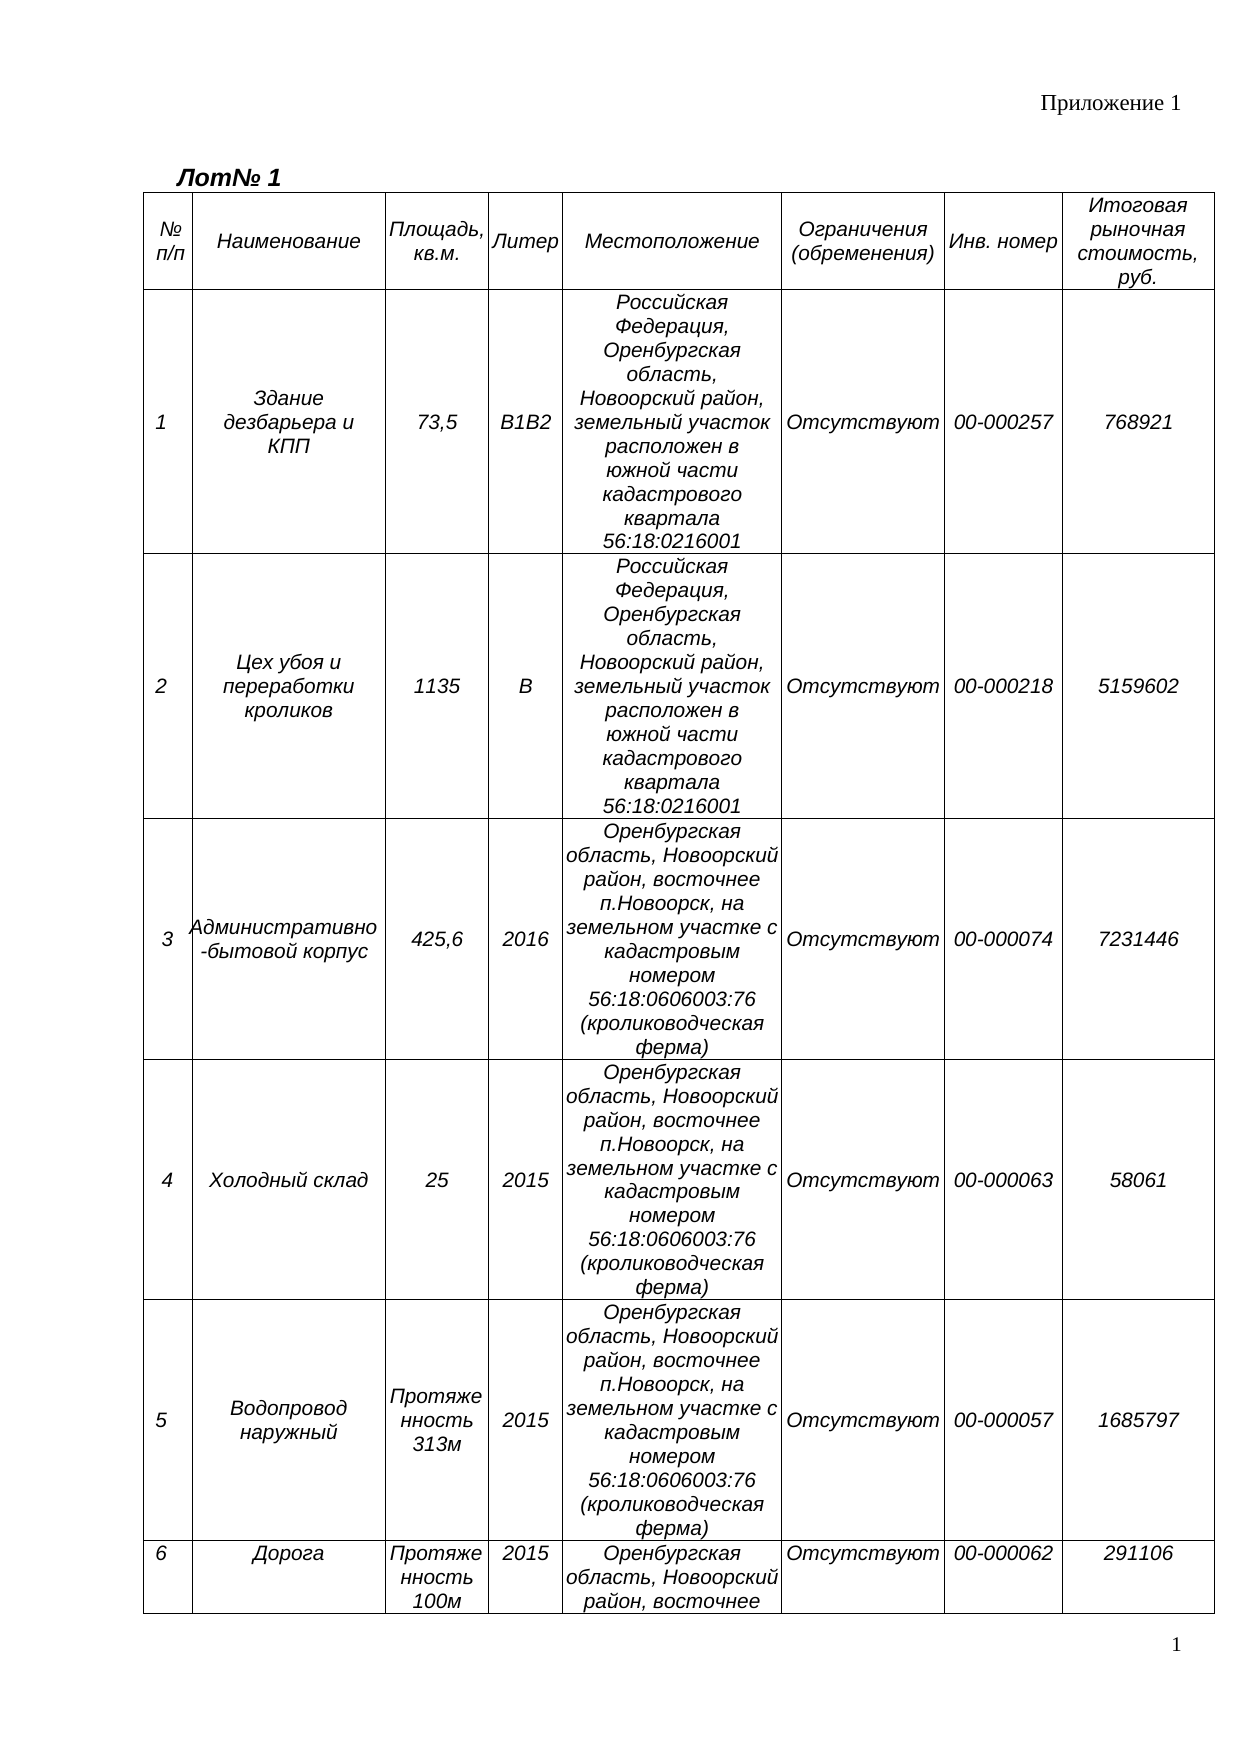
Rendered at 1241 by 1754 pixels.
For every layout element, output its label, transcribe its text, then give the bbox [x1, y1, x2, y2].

table_cell Отсутствуют [782, 554, 944, 818]
table_header Местоположение [563, 193, 781, 289]
table_cell 2016 [489, 819, 562, 1058]
table_cell Отсутствуют [782, 1060, 944, 1299]
table_cell 1135 [386, 554, 488, 818]
table_cell 4 [144, 1060, 192, 1299]
table_header Ограничения (обременения) [782, 193, 944, 289]
table_cell Здание дезбарьера и КПП [193, 290, 385, 553]
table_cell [563, 1541, 781, 1613]
table_cell Отсутствуют [782, 1541, 944, 1613]
table_cell Отсутствуют [782, 290, 944, 553]
text Приложение 1 [177, 89, 1181, 115]
table_cell Холодный склад [193, 1060, 385, 1299]
table_cell 00-000062 [945, 1541, 1062, 1613]
table_cell 425,6 [386, 819, 488, 1058]
table_cell 1685797 [1063, 1300, 1214, 1540]
table_header Инв. номер [945, 193, 1062, 289]
table_cell 291106 [1063, 1541, 1214, 1613]
table_cell В [489, 554, 562, 818]
table_cell 00-000257 [945, 290, 1062, 553]
table_header Литер [489, 193, 562, 289]
table_cell 00-000218 [945, 554, 1062, 818]
table_cell Российская Федерация, Оренбургская область, Новоорский район, земельный участок расположен в южной части кадастрового квартала 56:18:0216001 [563, 290, 781, 553]
table_cell Оренбургская область, Новоорский район, восточнее п.Новоорск, на земельном участке с кадастровым номером 56:18:0606003:76 (кролиководческая ферма) [563, 819, 781, 1058]
table_cell 1 [144, 290, 192, 553]
table_cell Отсутствуют [782, 1300, 944, 1540]
table_cell Оренбургская область, Новоорский район, восточнее п.Новоорск, на земельном участке с кадастровым номером 56:18:0606003:76 (кролиководческая ферма) [563, 1300, 781, 1540]
table_cell 3 [144, 819, 192, 1058]
table_cell Протяженность 100м [386, 1541, 488, 1613]
table_cell 7231446 [1063, 819, 1214, 1058]
table_cell 25 [386, 1060, 488, 1299]
table_cell 58061 [1063, 1060, 1214, 1299]
table_cell 2015 [489, 1300, 562, 1540]
table_header Площадь, кв.м. [386, 193, 488, 289]
table_cell Протяженность 313м [386, 1300, 488, 1540]
table_cell 2015 [489, 1060, 562, 1299]
table_cell 2 [144, 554, 192, 818]
table_cell Водопровод наружный [193, 1300, 385, 1540]
table_cell 00-000063 [945, 1060, 1062, 1299]
table_cell 5159602 [1063, 554, 1214, 818]
table_cell Цех убоя и переработки кроликов [193, 554, 385, 818]
table_header № п/п [144, 193, 192, 289]
table_cell 73,5 [386, 290, 488, 553]
table_header Итоговая рыночная стоимость, руб. [1063, 193, 1214, 289]
text Лот№ 1 [177, 163, 1181, 192]
table_cell 5 [144, 1300, 192, 1540]
table_cell 6 [144, 1541, 192, 1613]
table_cell 00-000057 [945, 1300, 1062, 1540]
table_cell Российская Федерация, Оренбургская область, Новоорский район, земельный участок расположен в южной части кадастрового квартала 56:18:0216001 [563, 554, 781, 818]
table_cell 00-000074 [945, 819, 1062, 1058]
table_cell 2015 [489, 1541, 562, 1613]
table_cell В1В2 [489, 290, 562, 553]
table_cell Дорога [193, 1541, 385, 1613]
table_cell Административно-бытовой корпус [193, 819, 385, 1058]
table_cell Оренбургская область, Новоорский район, восточнее п.Новоорск, на земельном участке с кадастровым номером 56:18:0606003:76 (кролиководческая ферма) [563, 1060, 781, 1299]
table_header Наименование [193, 193, 385, 289]
table_cell Отсутствуют [782, 819, 944, 1058]
table_cell 768921 [1063, 290, 1214, 553]
